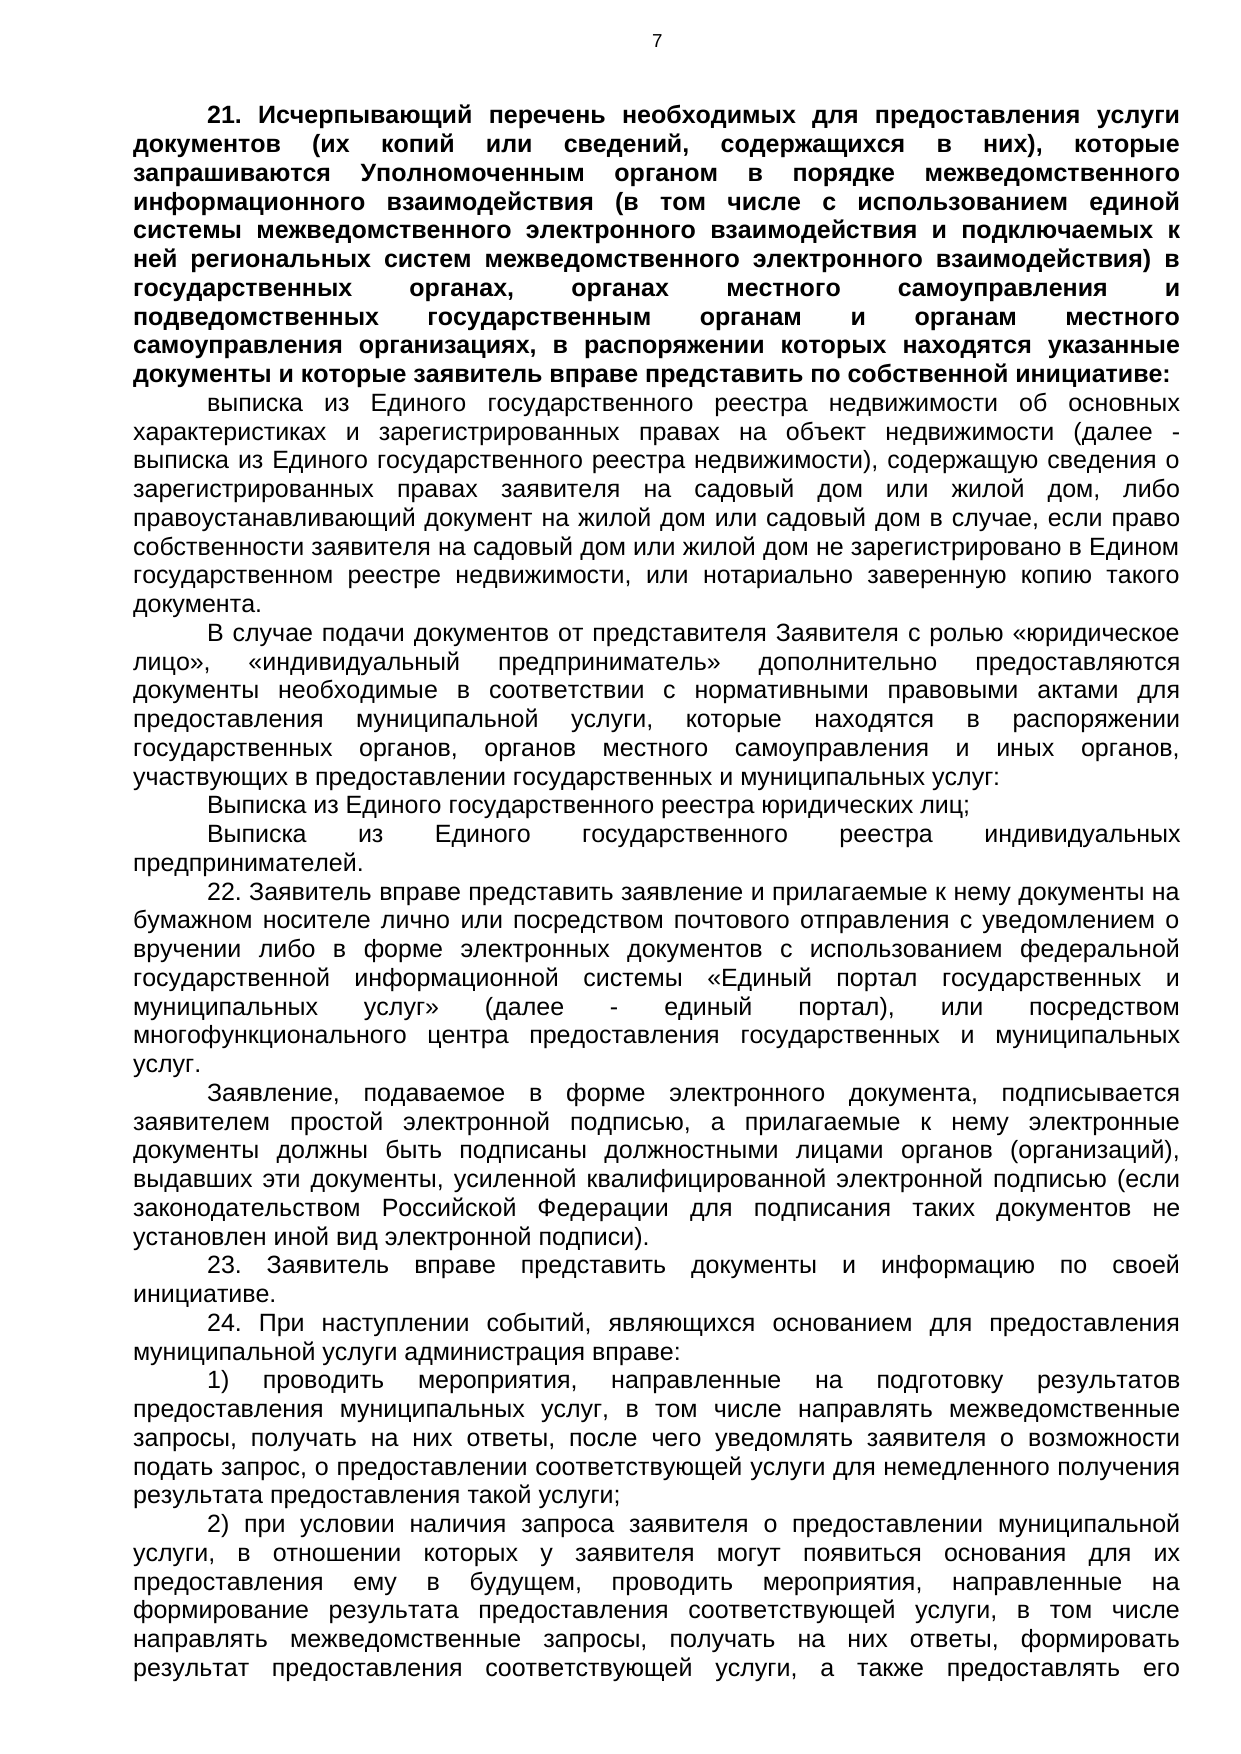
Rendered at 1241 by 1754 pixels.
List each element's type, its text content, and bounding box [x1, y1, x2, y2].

text Выписка из Единого государственного реестра индивидуальных предпринимателей. [133, 819, 1181, 876]
text выписка из Единого государственного реестра недвижимости об основных характеристиках и зарегистрированных правах на объект недвижимости (далее - выписка из Единого государственного реестра недвижимости), содержащую сведения о зарегистрированных правах заявителя на садовый дом или жилой дом, либо правоустанавливающий документ на жилой дом или садовый дом в случае, если право собственности заявителя на садовый дом или жилой дом не зарегистрировано в Едином государственном реестре недвижимости, или нотариально заверенную копию такого документа. [133, 388, 1181, 618]
text 21. Исчерпывающий перечень необходимых для предоставления услуги документов (их копий или сведений, содержащихся в них), которые запрашиваются Уполномоченным органом в порядке межведомственного информационного взаимодействия (в том числе с использованием единой системы межведомственного электронного взаимодействия и подключаемых к ней региональных систем межведомственного электронного взаимодействия) в государственных органах, органах местного самоуправления и подведомственных государственным органам и органам местного самоуправления организациях, в распоряжении которых находятся указанные документы и которые заявитель вправе представить по собственной инициативе: [133, 100, 1181, 388]
text Заявление, подаваемое в форме электронного документа, подписывается заявителем простой электронной подписью, а прилагаемые к нему электронные документы должны быть подписаны должностными лицами органов (организаций), выдавших эти документы, усиленной квалифицированной электронной подписью (если законодательством Российской Федерации для подписания таких документов не установлен иной вид электронной подписи). [133, 1078, 1181, 1250]
text 24. При наступлении событий, являющихся основанием для предоставления муниципальной услуги администрация вправе: [133, 1308, 1181, 1365]
text В случае подачи документов от представителя Заявителя с ролью «юридическое лицо», «индивидуальный предприниматель» дополнительно предоставляются документы необходимые в соответствии с нормативными правовыми актами для предоставления муниципальной услуги, которые находятся в распоряжении государственных органов, органов местного самоуправления и иных органов, участвующих в предоставлении государственных и муниципальных услуг: [133, 618, 1181, 790]
text 1) проводить мероприятия, направленные на подготовку результатов предоставления муниципальных услуг, в том числе направлять межведомственные запросы, получать на них ответы, после чего уведомлять заявителя о возможности подать запрос, о предоставлении соответствующей услуги для немедленного получения результата предоставления такой услуги; [133, 1365, 1181, 1509]
text 23. Заявитель вправе представить документы и информацию по своей инициативе. [133, 1250, 1181, 1308]
text 22. Заявитель вправе представить заявление и прилагаемые к нему документы на бумажном носителе лично или посредством почтового отправления с уведомлением о вручении либо в форме электронных документов с использованием федеральной государственной информационной системы «Единый портал государственных и муниципальных услуг» (далее - единый портал), или посредством многофункционального центра предоставления государственных и муниципальных услуг. [133, 876, 1181, 1078]
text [133, 1509, 1181, 1681]
text Выписка из Единого государственного реестра юридических лиц; [133, 790, 1181, 819]
